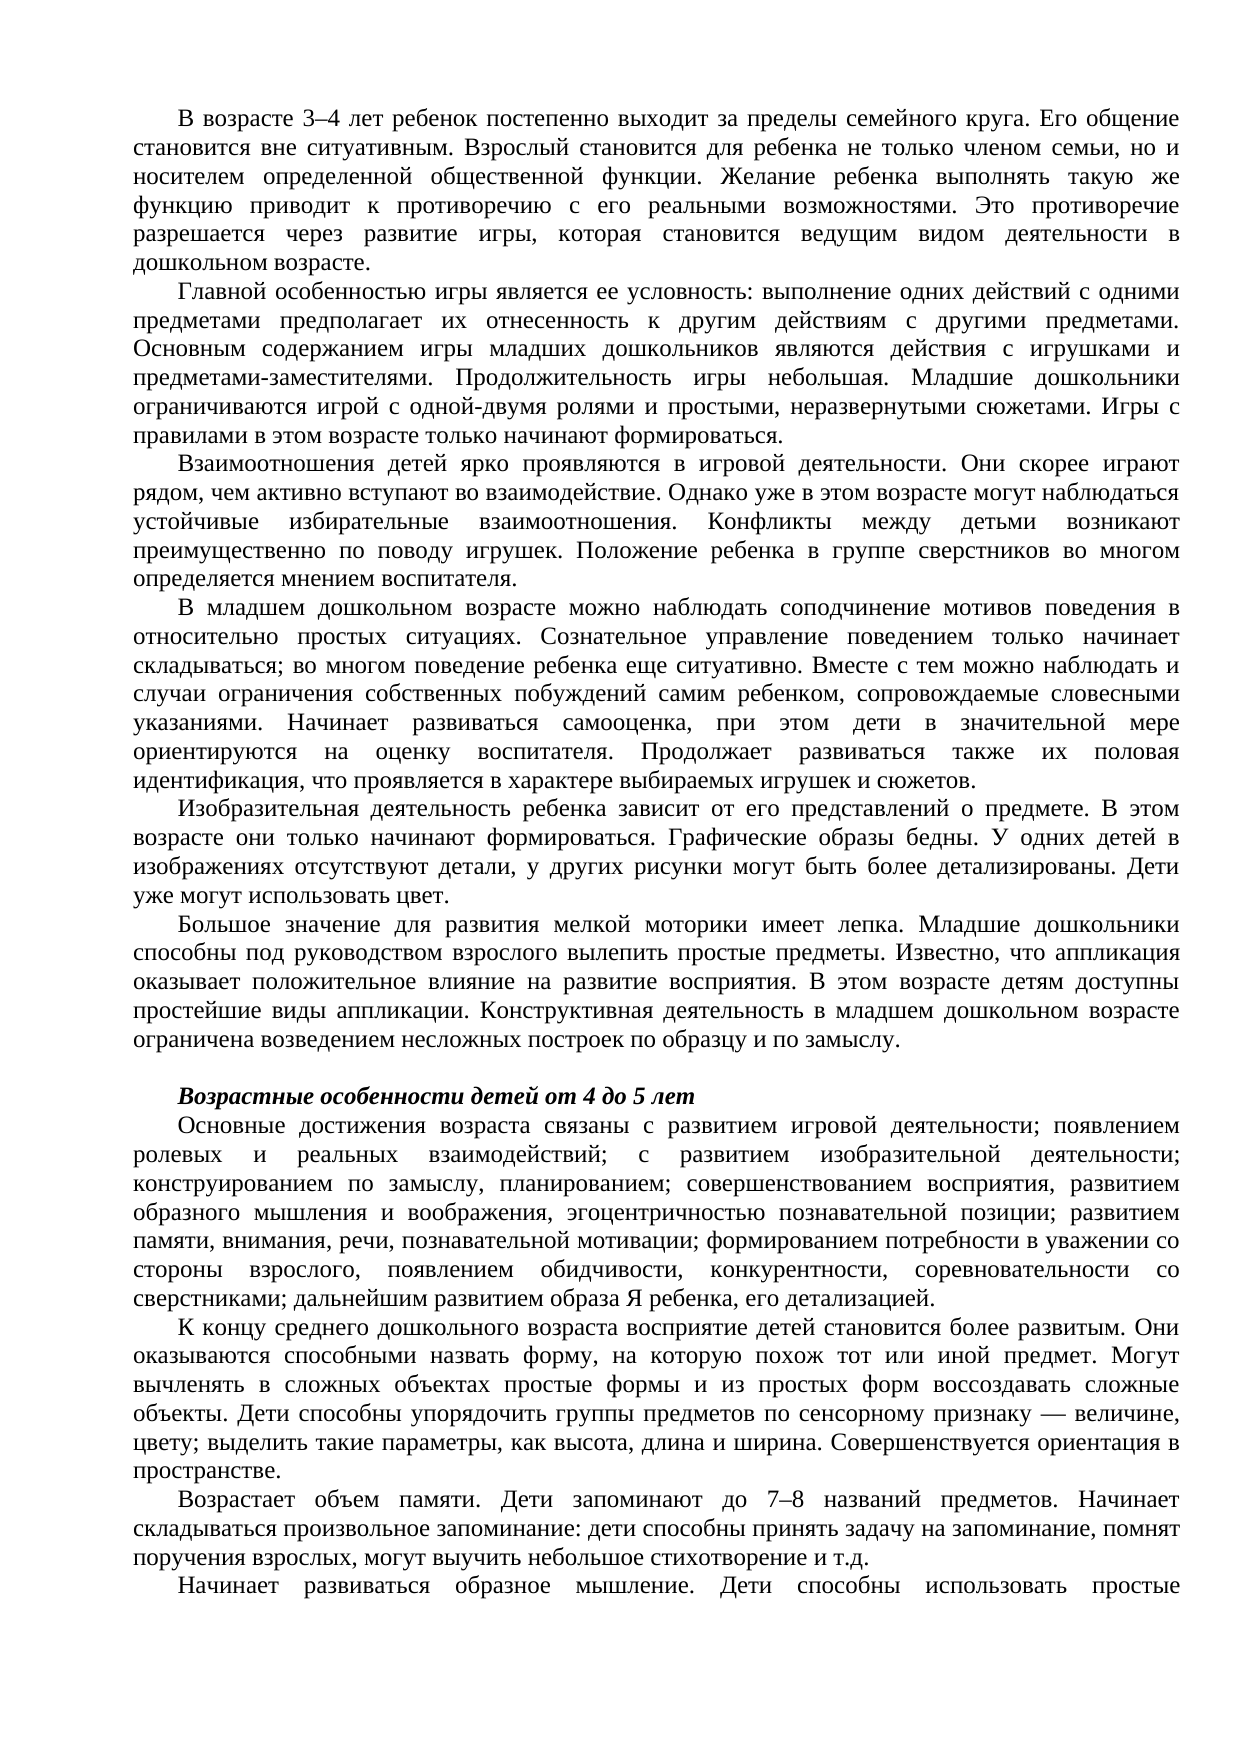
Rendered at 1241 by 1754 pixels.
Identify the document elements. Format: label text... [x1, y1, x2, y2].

text Главной особенностью игры является ее условность: выполнение одних действий с одними предметами предполагает их отнесенность к другим действиям с другими предметами. Основным содержанием игры младших дошкольников являются действия с игрушками и предметами-заместителями. Продолжительность игры небольшая. Младшие дошкольники ограничиваются игрой с одной-двумя ролями и простыми, неразвернутыми сюжетами. Игры с правилами в этом возрасте только начинают формироваться. [133, 276, 1181, 448]
text Основные достижения возраста связаны с развитием игровой деятельности; появлением ролевых и реальных взаимодействий; с развитием изобразительной деятельности; конструированием по замыслу, планированием; совершенствованием восприятия, развитием образного мышления и воображения, эгоцентричностью познавательной позиции; развитием памяти, внимания, речи, познавательной мотивации; формированием потребности в уважении со стороны взрослого, появлением обидчивости, конкурентности, соревновательности со сверстниками; дальнейшим развитием образа Я ребенка, его детализацией. [133, 1111, 1181, 1312]
text Изобразительная деятельность ребенка зависит от его представлений о предмете. В этом возрасте они только начинают формироваться. Графические образы бедны. У одних детей в изображениях отсутствуют детали, у других рисунки могут быть более детализированы. Дети уже могут использовать цвет. [133, 793, 1181, 908]
text Взаимоотношения детей ярко проявляются в игровой деятельности. Они скорее играют рядом, чем активно вступают во взаимодействие. Однако уже в этом возрасте могут наблюдаться устойчивые избирательные взаимоотношения. Конфликты между детьми возникают преимущественно по поводу игрушек. Положение ребенка в группе сверстников во многом определяется мнением воспитателя. [133, 448, 1181, 592]
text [133, 1571, 1181, 1599]
text Большое значение для развития мелкой моторики имеет лепка. Младшие дошкольники способны под руководством взрослого вылепить простые предметы. Известно, что аппликация оказывает положительное влияние на развитие восприятия. В этом возрасте детям доступны простейшие виды аппликации. Конструктивная деятельность в младшем дошкольном возрасте ограничена возведением несложных построек по образцу и по замыслу. [133, 909, 1181, 1052]
text В младшем дошкольном возрасте можно наблюдать соподчинение мотивов поведения в относительно простых ситуациях. Сознательное управление поведением только начинает складываться; во многом поведение ребенка еще ситуативно. Вместе с тем можно наблюдать и случаи ограничения собственных побуждений самим ребенком, сопровождаемые словесными указаниями. Начинает развиваться самооценка, при этом дети в значительной мере ориентируются на оценку воспитателя. Продолжает развиваться также их половая идентификация, что проявляется в характере выбираемых игрушек и сюжетов. [133, 592, 1181, 793]
text Возрастные особенности детей от 4 до 5 лет [133, 1082, 1181, 1111]
text В возрасте 3–4 лет ребенок постепенно выходит за пределы семейного круга. Его общение становится вне ситуативным. Взрослый становится для ребенка не только членом семьи, но и носителем определенной общественной функции. Желание ребенка выполнять такую же функцию приводит к противоречию с его реальными возможностями. Это противоречие разрешается через развитие игры, которая становится ведущим видом деятельности в дошкольном возрасте. [133, 103, 1181, 276]
text Возрастает объем памяти. Дети запоминают до 7–8 названий предметов. Начинает складываться произвольное запоминание: дети способны принять задачу на запоминание, помнят поручения взрослых, могут выучить небольшое стихотворение и т.д. [133, 1484, 1181, 1571]
text К концу среднего дошкольного возраста восприятие детей становится более развитым. Они оказываются способными назвать форму, на которую похож тот или иной предмет. Могут вычленять в сложных объектах простые формы и из простых форм воссоздавать сложные объекты. Дети способны упорядочить группы предметов по сенсорному признаку — величине, цвету; выделить такие параметры, как высота, длина и ширина. Совершенствуется ориентация в пространстве. [133, 1312, 1181, 1484]
